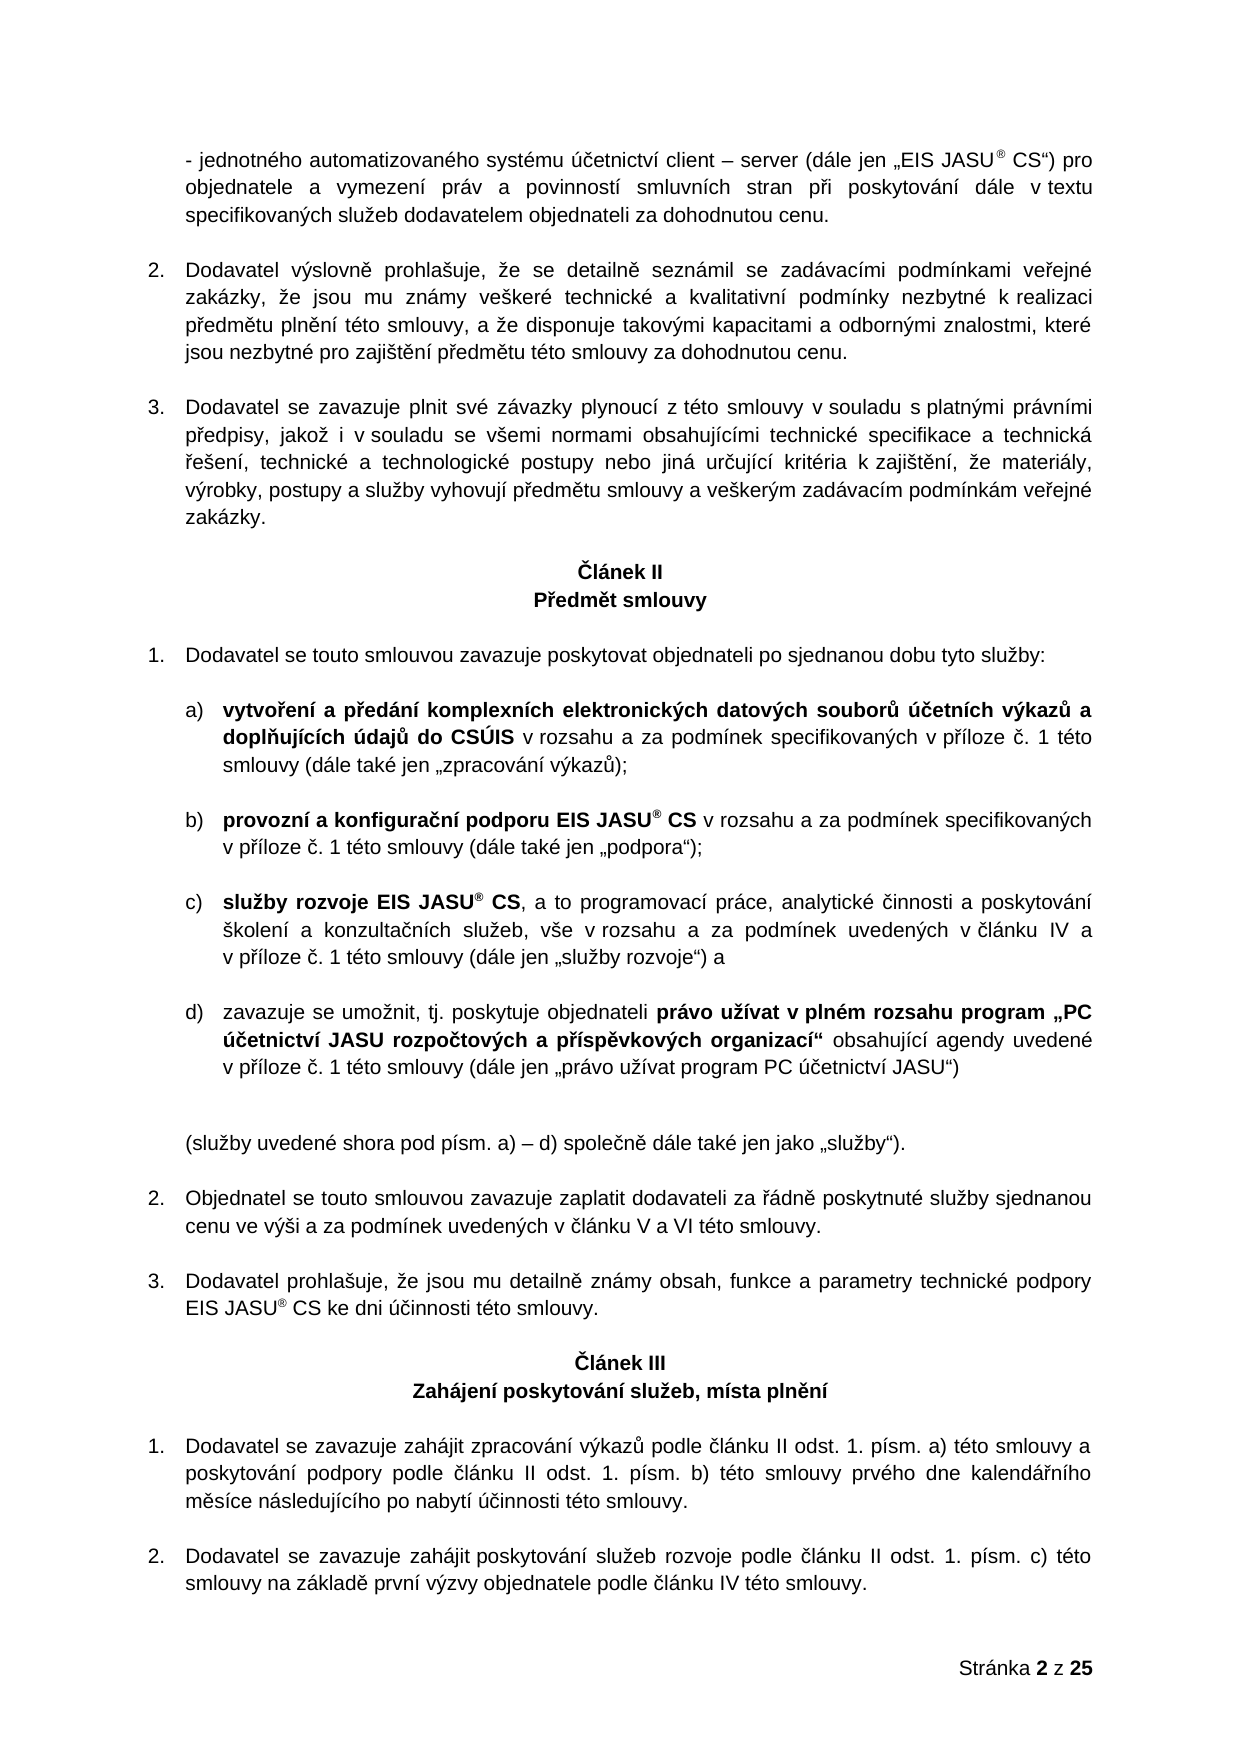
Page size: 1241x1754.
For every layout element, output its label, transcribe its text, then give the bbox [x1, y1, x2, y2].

text Předmět smlouvy [148, 588, 1093, 612]
list Dodavatel se touto smlouvou zavazuje poskytovat objednateli po sjednanou dobu tyto služby: [148, 643, 1093, 667]
text Zahájení poskytování služeb, místa plnění [148, 1378, 1093, 1402]
text Článek II [148, 560, 1093, 584]
list zavazuje se umožnit, tj. poskytuje objednateli právo užívat v plném rozsahu program „PC účetnictví JASU rozpočtových a příspěvkových organizací“ obsahující agendy uvedené v příloze č. 1 této smlouvy (dále jen „právo užívat program PC účetnictví JASU“) [185, 1000, 1093, 1079]
list Dodavatel výslovně prohlašuje, že se detailně seznámil se zadávacími podmínkami veřejné zakázky, že jsou mu známy veškeré technické a kvalitativní podmínky nezbytné k realizaci předmětu plnění této smlouvy, a že disponuje takovými kapacitami a odbornými znalostmi, které jsou nezbytné pro zajištění předmětu této smlouvy za dohodnutou cenu. [148, 258, 1093, 364]
list Dodavatel se zavazuje zahájit poskytování služeb rozvoje podle článku II odst. 1. písm. c) této smlouvy na základě první výzvy objednatele podle článku IV této smlouvy. [148, 1543, 1093, 1595]
list Dodavatel se zavazuje plnit své závazky plynoucí z této smlouvy v souladu s platnými právními předpisy, jakož i v souladu se všemi normami obsahujícími technické specifikace a technická řešení, technické a technologické postupy nebo jiná určující kritéria k zajištění, že materiály, výrobky, postupy a služby vyhovují předmětu smlouvy a veškerým zadávacím podmínkám veřejné zakázky. [148, 395, 1093, 529]
text (služby uvedené shora pod písm. a) – d) společně dále také jen jako „služby“). [185, 1131, 1093, 1155]
text Článek III [148, 1351, 1093, 1375]
list vytvoření a předání komplexních elektronických datových souborů účetních výkazů a doplňujících údajů do CSÚIS v rozsahu a za podmínek specifikovaných v příloze č. 1 této smlouvy (dále také jen „zpracování výkazů); [185, 698, 1093, 777]
list služby rozvoje EIS JASU® CS, a to programovací práce, analytické činnosti a poskytování školení a konzultačních služeb, vše v rozsahu a za podmínek uvedených v článku IV a v příloze č. 1 této smlouvy (dále jen „služby rozvoje“) a [185, 890, 1093, 969]
list Dodavatel prohlašuje, že jsou mu detailně známy obsah, funkce a parametry technické podpory EIS JASU® CS ke dni účinnosti této smlouvy. [148, 1268, 1093, 1320]
list Dodavatel se zavazuje zahájit zpracování výkazů podle článku II odst. 1. písm. a) této smlouvy a poskytování podpory podle článku II odst. 1. písm. b) této smlouvy prvého dne kalendářního měsíce následujícího po nabytí účinnosti této smlouvy. [148, 1433, 1093, 1512]
list provozní a konfigurační podporu EIS JASU® CS v rozsahu a za podmínek specifikovaných v příloze č. 1 této smlouvy (dále také jen „podpora“); [185, 808, 1093, 859]
list Objednatel se touto smlouvou zavazuje zaplatit dodavateli za řádně poskytnuté služby sjednanou cenu ve výši a za podmínek uvedených v článku V a VI této smlouvy. [148, 1186, 1093, 1237]
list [148, 148, 1093, 227]
